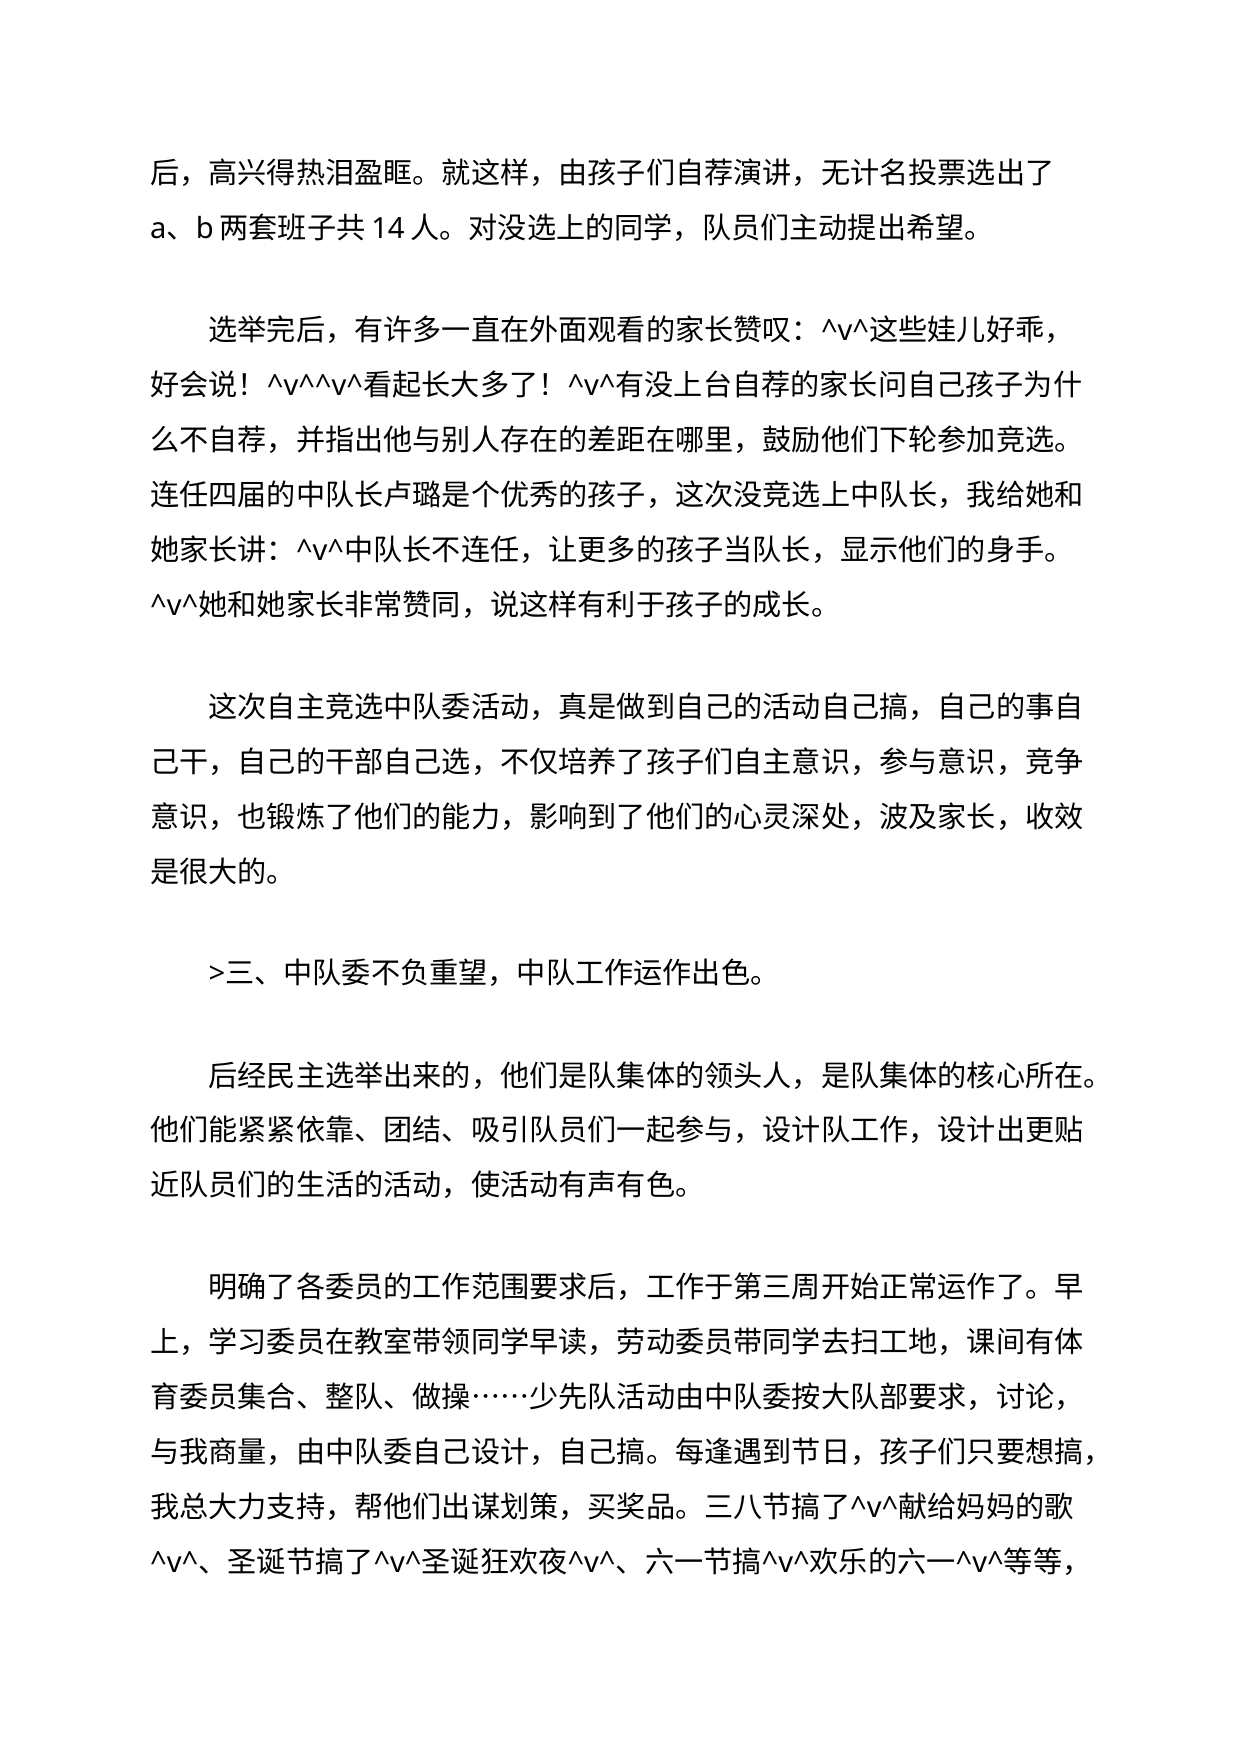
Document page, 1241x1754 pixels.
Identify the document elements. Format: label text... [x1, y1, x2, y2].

text >三、中队委不负重望，中队工作运作出色。 [150, 950, 1090, 992]
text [150, 1264, 1090, 1581]
text 后经民主选举出来的，他们是队集体的领头人，是队集体的核心所在。他们能紧紧依靠、团结、吸引队员们一起参与，设计队工作，设计出更贴近队员们的生活的活动，使活动有声有色。 [150, 1052, 1090, 1204]
text 这次自主竞选中队委活动，真是做到自己的活动自己搞，自己的事自己干，自己的干部自己选，不仅培养了孩子们自主意识，参与意识，竞争意识，也锻炼了他们的能力，影响到了他们的心灵深处，波及家长，收效是很大的。 [150, 684, 1090, 891]
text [150, 150, 1090, 247]
text 选举完后，有许多一直在外面观看的家长赞叹：^v^这些娃儿好乖，好会说！^v^^v^看起长大多了！^v^有没上台自荐的家长问自己孩子为什么不自荐，并指出他与别人存在的差距在哪里，鼓励他们下轮参加竞选。连任四届的中队长卢璐是个优秀的孩子，这次没竞选上中队长，我给她和她家长讲：^v^中队长不连任，让更多的孩子当队长，显示他们的身手。^v^她和她家长非常赞同，说这样有利于孩子的成长。 [150, 307, 1090, 624]
